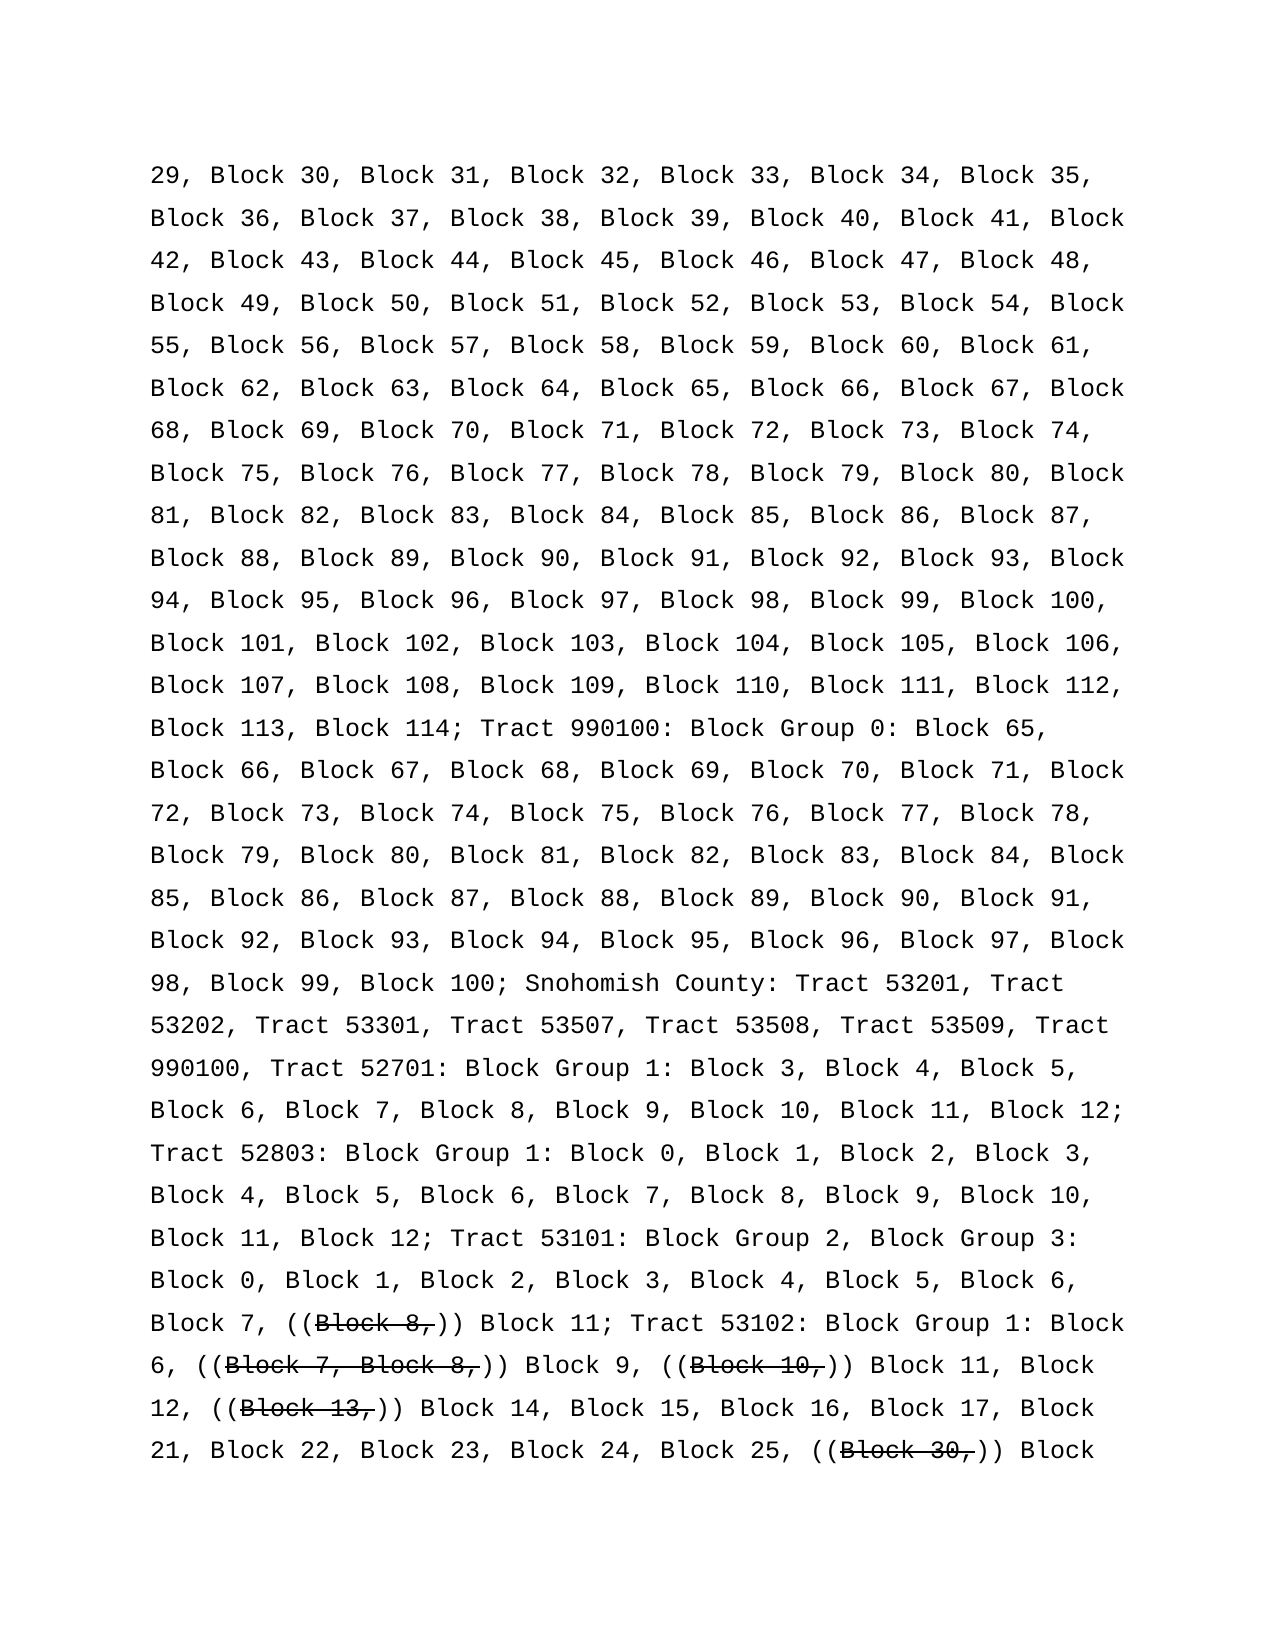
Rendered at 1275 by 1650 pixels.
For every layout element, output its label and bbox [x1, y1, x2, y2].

text [150, 150, 1125, 1467]
